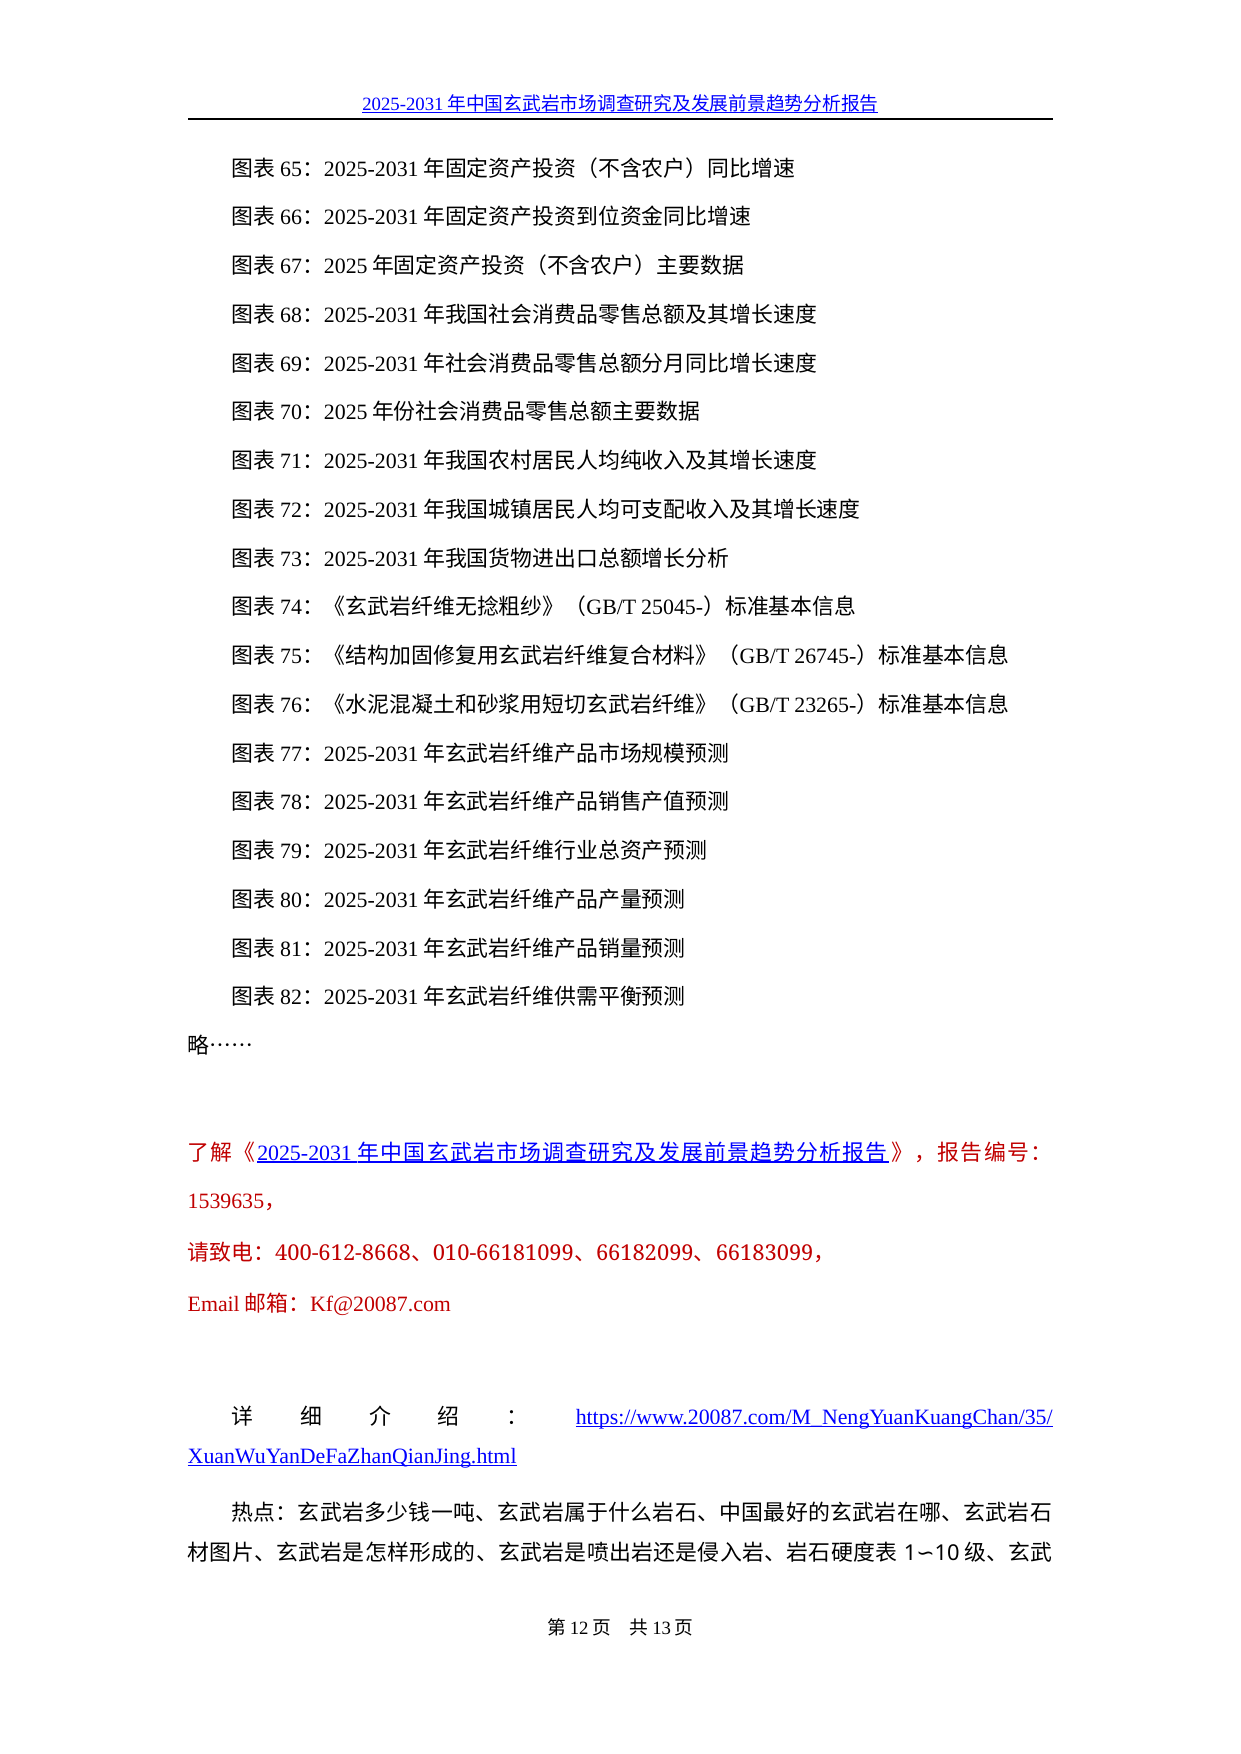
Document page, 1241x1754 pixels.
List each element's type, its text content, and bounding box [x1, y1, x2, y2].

text 了解《2025-2031年中国玄武岩市场调查研究及发展前景趋势分析报告》，报告编号：1539635， [187, 1134, 1053, 1215]
text 详细介绍：https://www.20087.com/M_NengYuanKuangChan/35/XuanWuYanDeFaZhanQianJing.html [187, 1399, 1053, 1472]
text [187, 150, 1053, 1060]
text 请致电：400-612-8668、010-66181099、66182099、66183099， [187, 1234, 1053, 1267]
text Email邮箱：Kf@20087.com [187, 1286, 1053, 1318]
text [187, 1494, 1053, 1568]
